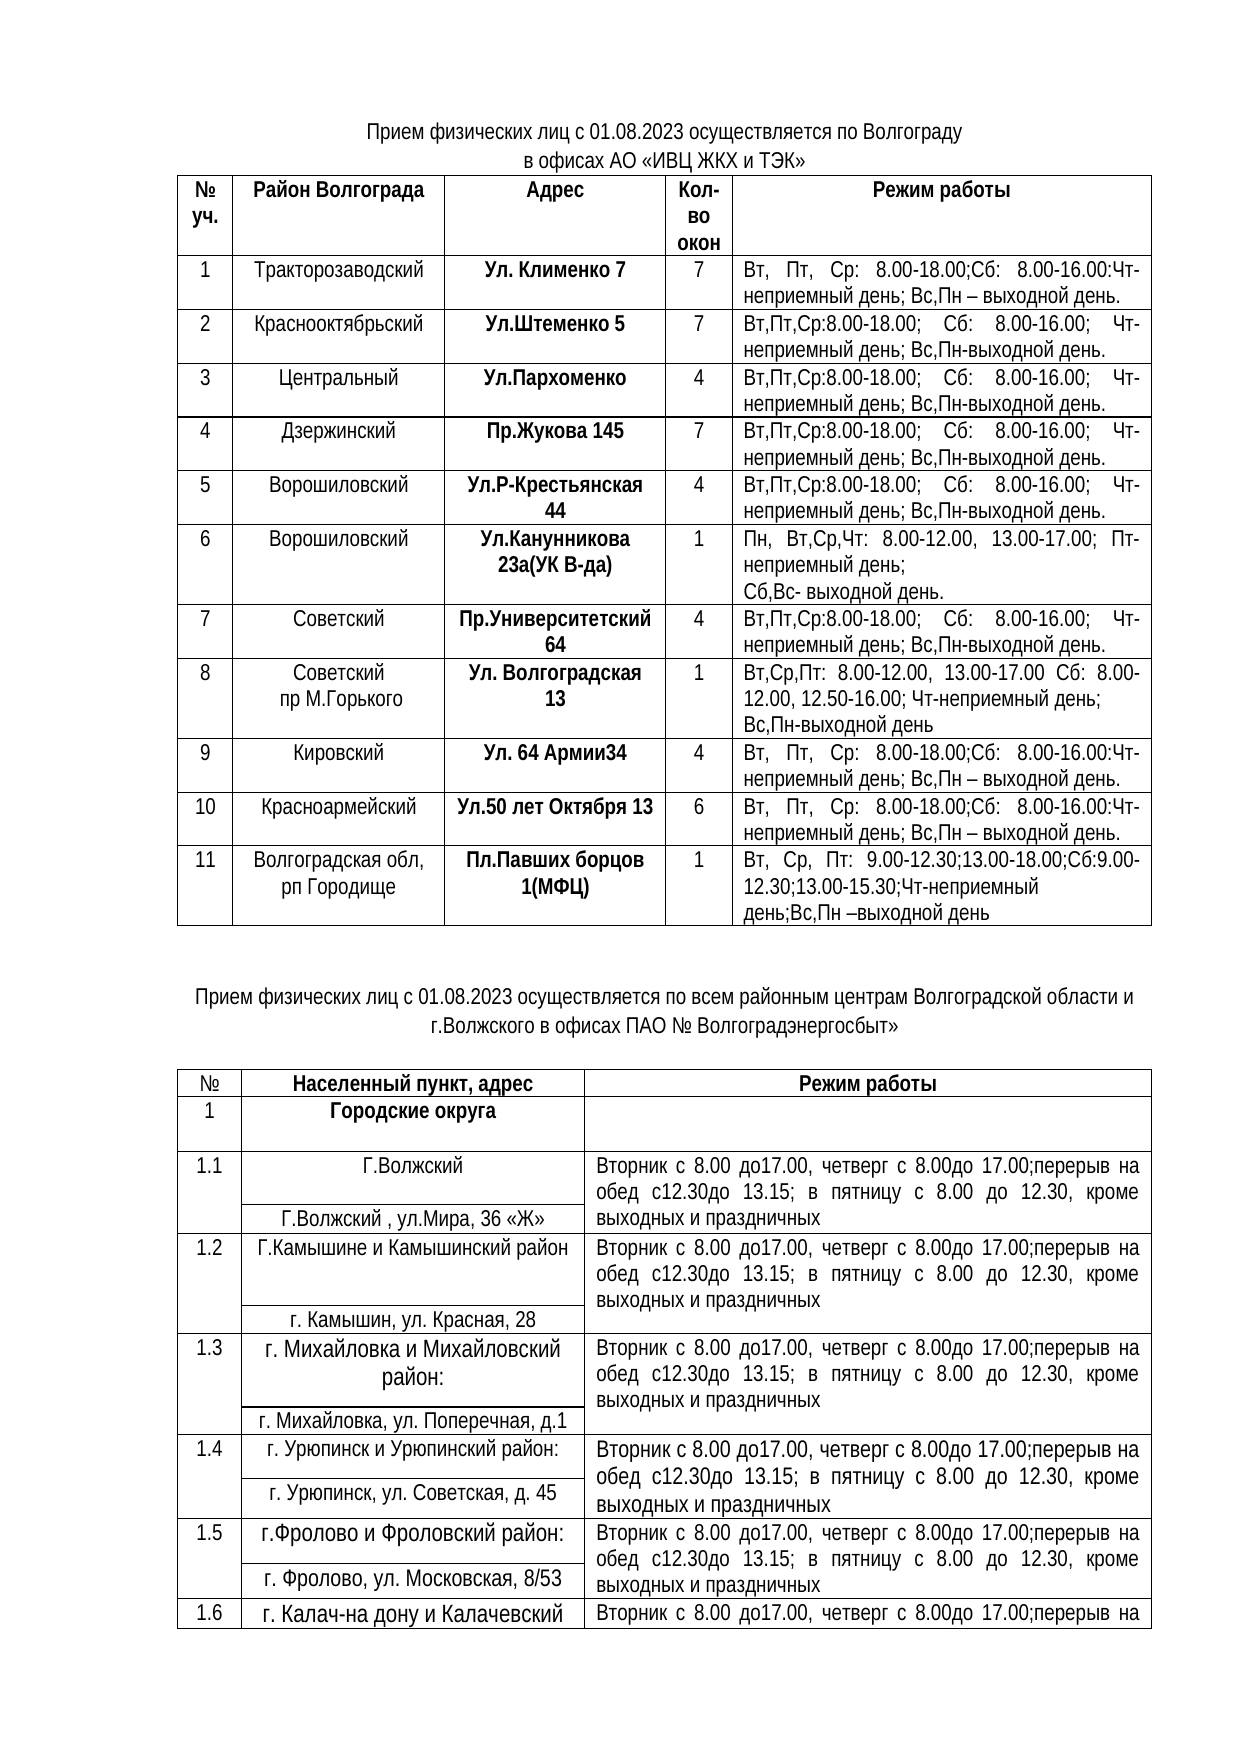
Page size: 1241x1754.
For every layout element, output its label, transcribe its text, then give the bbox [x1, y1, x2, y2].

text Прием физических лиц с 01.08.2023 осуществляется по Волгограду [177, 118, 1152, 144]
table_cell Пн, Вт,Ср,Чт: 8.00-12.00, 13.00-17.00; Пт-неприемный день; Сб,Вс- выходной день. [733, 525, 1151, 604]
table_header Район Волгограда [233, 176, 444, 255]
table_cell Г.Камышине и Камышинский район [242, 1234, 584, 1305]
table_cell Г.Волжский , ул.Мира, 36 «Ж» [242, 1205, 584, 1232]
table_cell 4 [178, 418, 232, 470]
table_cell Советский пр М.Горького [233, 659, 444, 738]
table_cell Городские округа [242, 1097, 584, 1151]
table_cell Вт, Пт, Ср: 8.00-18.00;Сб: 8.00-16.00:Чт- неприемный день; Вс,Пн – выходной день. [733, 739, 1151, 792]
table_cell Пл.Павших борцов 1(МФЦ) [445, 846, 665, 925]
table_cell 1.4 [178, 1435, 241, 1517]
table_cell 6 [178, 525, 232, 604]
table_cell 6 [666, 793, 732, 845]
table_cell Вт,Пт,Ср:8.00-18.00; Сб: 8.00-16.00; Чт- неприемный день; Вс,Пн-выходной день. [733, 418, 1151, 470]
table_cell Ул.50 лет Октября 13 [445, 793, 665, 845]
table_cell Ул. Клименко 7 [445, 256, 665, 309]
table_cell Г.Волжский [242, 1152, 584, 1204]
table_cell Вторник с 8.00 до17.00, четверг с 8.00до 17.00;перерыв на обед с12.30до 13.15; в пятницу с 8.00 до 12.30, кроме выходных и праздничных [585, 1334, 1151, 1434]
table_cell Вт,Пт,Ср:8.00-18.00; Сб: 8.00-16.00; Чт- неприемный день; Вс,Пн-выходной день. [733, 471, 1151, 524]
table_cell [585, 1599, 1151, 1628]
table_cell Вт,Пт,Ср:8.00-18.00; Сб: 8.00-16.00; Чт- неприемный день; Вс,Пн-выходной день. [733, 605, 1151, 658]
table_cell Тракторозаводский [233, 256, 444, 309]
table_cell 1 [666, 659, 732, 738]
table_cell г. Камышин, ул. Красная, 28 [242, 1306, 584, 1332]
table_header № уч. [178, 176, 232, 255]
table_cell Красноармейский [233, 793, 444, 845]
table_cell 1.6 [178, 1599, 241, 1628]
table_cell 5 [178, 471, 232, 524]
table_cell г.Фролово и Фроловский район: [242, 1519, 584, 1563]
table_cell Вторник с 8.00 до17.00, четверг с 8.00до 17.00;перерыв на обед с12.30до 13.15; в пятницу с 8.00 до 12.30, кроме выходных и праздничных [585, 1519, 1151, 1598]
table_cell Вт, Ср, Пт: 9.00-12.30;13.00-18.00;Сб:9.00-12.30;13.00-15.30;Чт-неприемный день;Вс,Пн –выходной день [733, 846, 1151, 925]
table_cell 7 [666, 256, 732, 309]
table_cell 1.1 [178, 1152, 241, 1232]
table_cell Пр.Университетский 64 [445, 605, 665, 658]
table_cell 8 [178, 659, 232, 738]
table_cell г. Фролово, ул. Московская, 8/53 [242, 1564, 584, 1598]
table_cell 7 [666, 418, 732, 470]
table_cell Ул. 64 Армии34 [445, 739, 665, 792]
table_cell 4 [666, 739, 732, 792]
table_cell 1 [178, 256, 232, 309]
table_cell Ул.Штеменко 5 [445, 310, 665, 363]
table_cell Вторник с 8.00 до17.00, четверг с 8.00до 17.00;перерыв на обед с12.30до 13.15; в пятницу с 8.00 до 12.30, кроме выходных и праздничных [585, 1435, 1151, 1517]
table_cell Вт, Пт, Ср: 8.00-18.00;Сб: 8.00-16.00:Чт- неприемный день; Вс,Пн – выходной день. [733, 793, 1151, 845]
table_cell Дзержинский [233, 418, 444, 470]
table_cell Ул. Волгоградская 13 [445, 659, 665, 738]
table_header Адрес [445, 176, 665, 255]
table_cell 3 [178, 364, 232, 416]
table_cell Кировский [233, 739, 444, 792]
table_cell [585, 1097, 1151, 1151]
table_cell 9 [178, 739, 232, 792]
table_cell Ул.Пархоменко [445, 364, 665, 416]
table_cell г. Урюпинск, ул. Советская, д. 45 [242, 1479, 584, 1517]
table_cell Вторник с 8.00 до17.00, четверг с 8.00до 17.00;перерыв на обед с12.30до 13.15; в пятницу с 8.00 до 12.30, кроме выходных и праздничных [585, 1234, 1151, 1332]
table_header Режим работы [733, 176, 1151, 255]
table_cell 1.5 [178, 1519, 241, 1598]
table_cell 1 [666, 525, 732, 604]
table_header № [178, 1070, 241, 1096]
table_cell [242, 1599, 584, 1628]
table_header Режим работы [585, 1070, 1151, 1096]
table_cell 1.2 [178, 1234, 241, 1332]
table_cell 4 [666, 364, 732, 416]
table_cell 1 [666, 846, 732, 925]
table_header Населенный пункт, адрес [242, 1070, 584, 1096]
table_cell Вт, Пт, Ср: 8.00-18.00;Сб: 8.00-16.00:Чт- неприемный день; Вс,Пн – выходной день. [733, 256, 1151, 309]
table_cell 10 [178, 793, 232, 845]
table_cell Вт,Пт,Ср:8.00-18.00; Сб: 8.00-16.00; Чт- неприемный день; Вс,Пн-выходной день. [733, 310, 1151, 363]
table_cell 2 [178, 310, 232, 363]
table_cell Волгоградская обл, рп Городище [233, 846, 444, 925]
table_cell 4 [666, 605, 732, 658]
table_cell Вторник с 8.00 до17.00, четверг с 8.00до 17.00;перерыв на обед с12.30до 13.15; в пятницу с 8.00 до 12.30, кроме выходных и праздничных [585, 1152, 1151, 1232]
table_cell г. Михайловка, ул. Поперечная, д.1 [242, 1408, 584, 1434]
table_cell г. Урюпинск и Урюпинский район: [242, 1435, 584, 1478]
table_cell 4 [666, 471, 732, 524]
table_cell Ворошиловский [233, 525, 444, 604]
table_cell 11 [178, 846, 232, 925]
table_cell г. Михайловка и Михайловский район: [242, 1334, 584, 1406]
table_cell Центральный [233, 364, 444, 416]
table_cell 1 [178, 1097, 241, 1151]
table_cell 1.3 [178, 1334, 241, 1434]
table_cell Краснооктябрьский [233, 310, 444, 363]
table_cell Советский [233, 605, 444, 658]
table_cell Пр.Жукова 145 [445, 418, 665, 470]
table_cell 7 [178, 605, 232, 658]
table_cell Ул.Канунникова 23а(УК В-да) [445, 525, 665, 604]
table_cell 7 [666, 310, 732, 363]
text в офисах АО «ИВЦ ЖКХ и ТЭК» [177, 147, 1152, 173]
table_cell Ул.Р-Крестьянская 44 [445, 471, 665, 524]
table_cell Вт,Пт,Ср:8.00-18.00; Сб: 8.00-16.00; Чт- неприемный день; Вс,Пн-выходной день. [733, 364, 1151, 416]
table_cell Вт,Ср,Пт: 8.00-12.00, 13.00-17.00 Сб: 8.00-12.00, 12.50-16.00; Чт-неприемный день; Вс,Пн-выходной день [733, 659, 1151, 738]
table_header Кол-во окон [666, 176, 732, 255]
table_cell Ворошиловский [233, 471, 444, 524]
text Прием физических лиц с 01.08.2023 осуществляется по всем районным центрам Волгоградской области и г.Волжского в офисах ПАО № Волгоградэнергосбыт» [177, 983, 1152, 1038]
